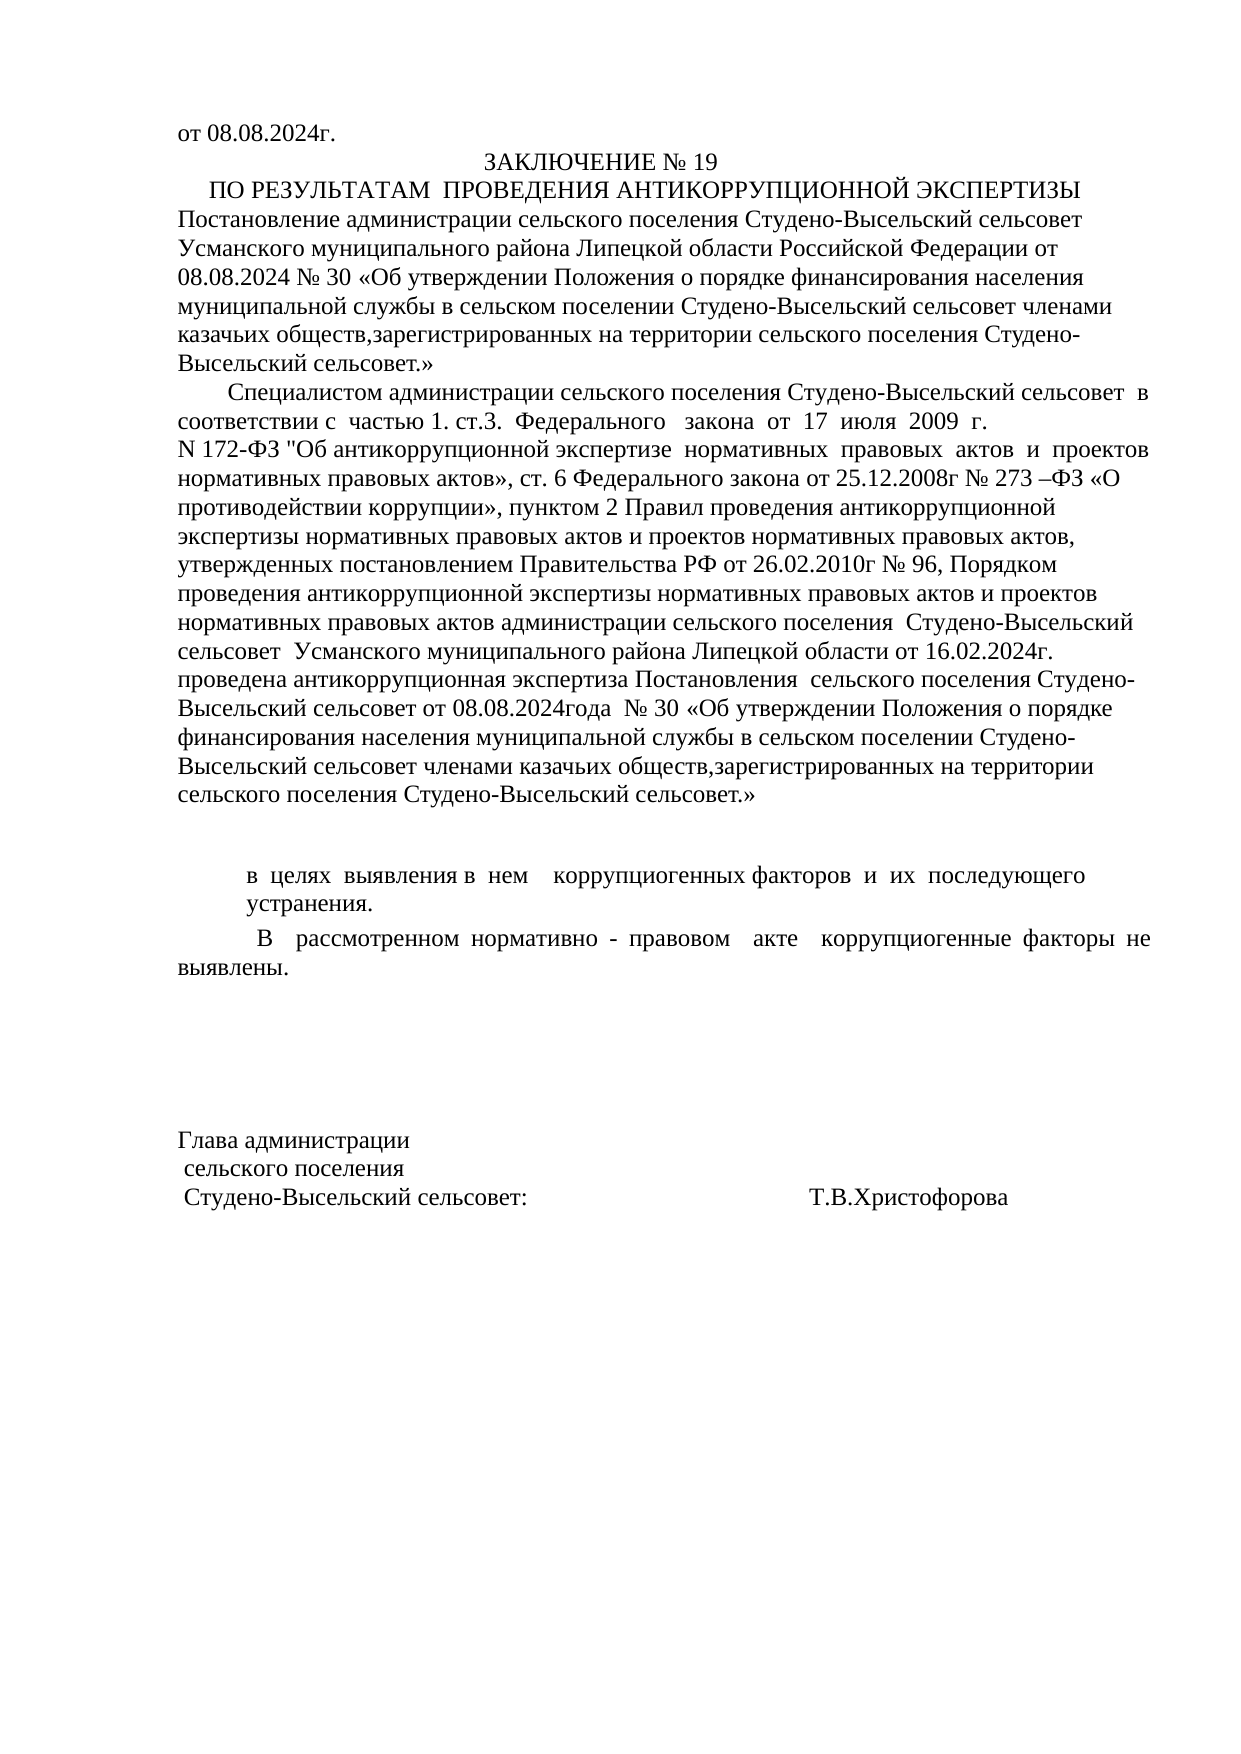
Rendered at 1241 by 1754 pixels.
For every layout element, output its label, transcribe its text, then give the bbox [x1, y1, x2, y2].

text Студено-Высельский сельсовет: Т.В.Христофорова [177, 1182, 1152, 1211]
text N 172-ФЗ "Об антикоррупционной экспертизе нормативных правовых актов и проектов нормативных правовых актов», ст. 6 Федерального закона от 25.12.2008г № 273 –ФЗ «О противодействии коррупции», пунктом 2 Правил проведения антикоррупционной экспертизы нормативных правовых актов и проектов нормативных правовых актов, утвержденных постановлением Правительства РФ от 26.02.2010г № 96, Порядком проведения антикоррупционной экспертизы нормативных правовых актов и проектов нормативных правовых актов администрации сельского поселения Студено-Высельский сельсовет Усманского муниципального района Липецкой области от 16.02.2024г. проведена антикоррупционная экспертиза Постановления сельского поселения Студено-Высельский сельсовет от 08.08.2024года № 30 «Об утверждении Положения о порядке финансирования населения муниципальной службы в сельском поселении Студено-Высельский сельсовет членами казачьих обществ,зарегистрированных на территории сельского поселения Студено-Высельский сельсовет.» [177, 434, 1152, 808]
text ПО РЕЗУЛЬТАТАМ ПРОВЕДЕНИЯ АНТИКОРРУПЦИОННОЙ ЭКСПЕРТИЗЫ [177, 176, 1197, 204]
text В рассмотренном нормативно - правовом акте коррупциогенные факторы не выявлены. [177, 923, 1152, 981]
text от 08.08.2024г. [177, 118, 1152, 147]
text сельского поселения [177, 1153, 1152, 1182]
text ЗАКЛЮЧЕНИЕ № 19 [177, 147, 1197, 176]
text Глава администрации [177, 1125, 1152, 1153]
text в целях выявления в нем коррупциогенных факторов и их последующего устранения. [246, 860, 1152, 917]
text Постановление администрации сельского поселения Студено-Высельский сельсовет Усманского муниципального района Липецкой области Российской Федерации от 08.08.2024 № 30 «Об утверждении Положения о порядке финансирования населения муниципальной службы в сельском поселении Студено-Высельский сельсовет членами казачьих обществ,зарегистрированных на территории сельского поселения Студено-Высельский сельсовет.» [177, 204, 1152, 377]
text Специалистом администрации сельского поселения Студено-Высельский сельсовет в соответствии с частью 1. ст.3. Федерального закона от 17 июля 2009 г. [177, 377, 1152, 434]
